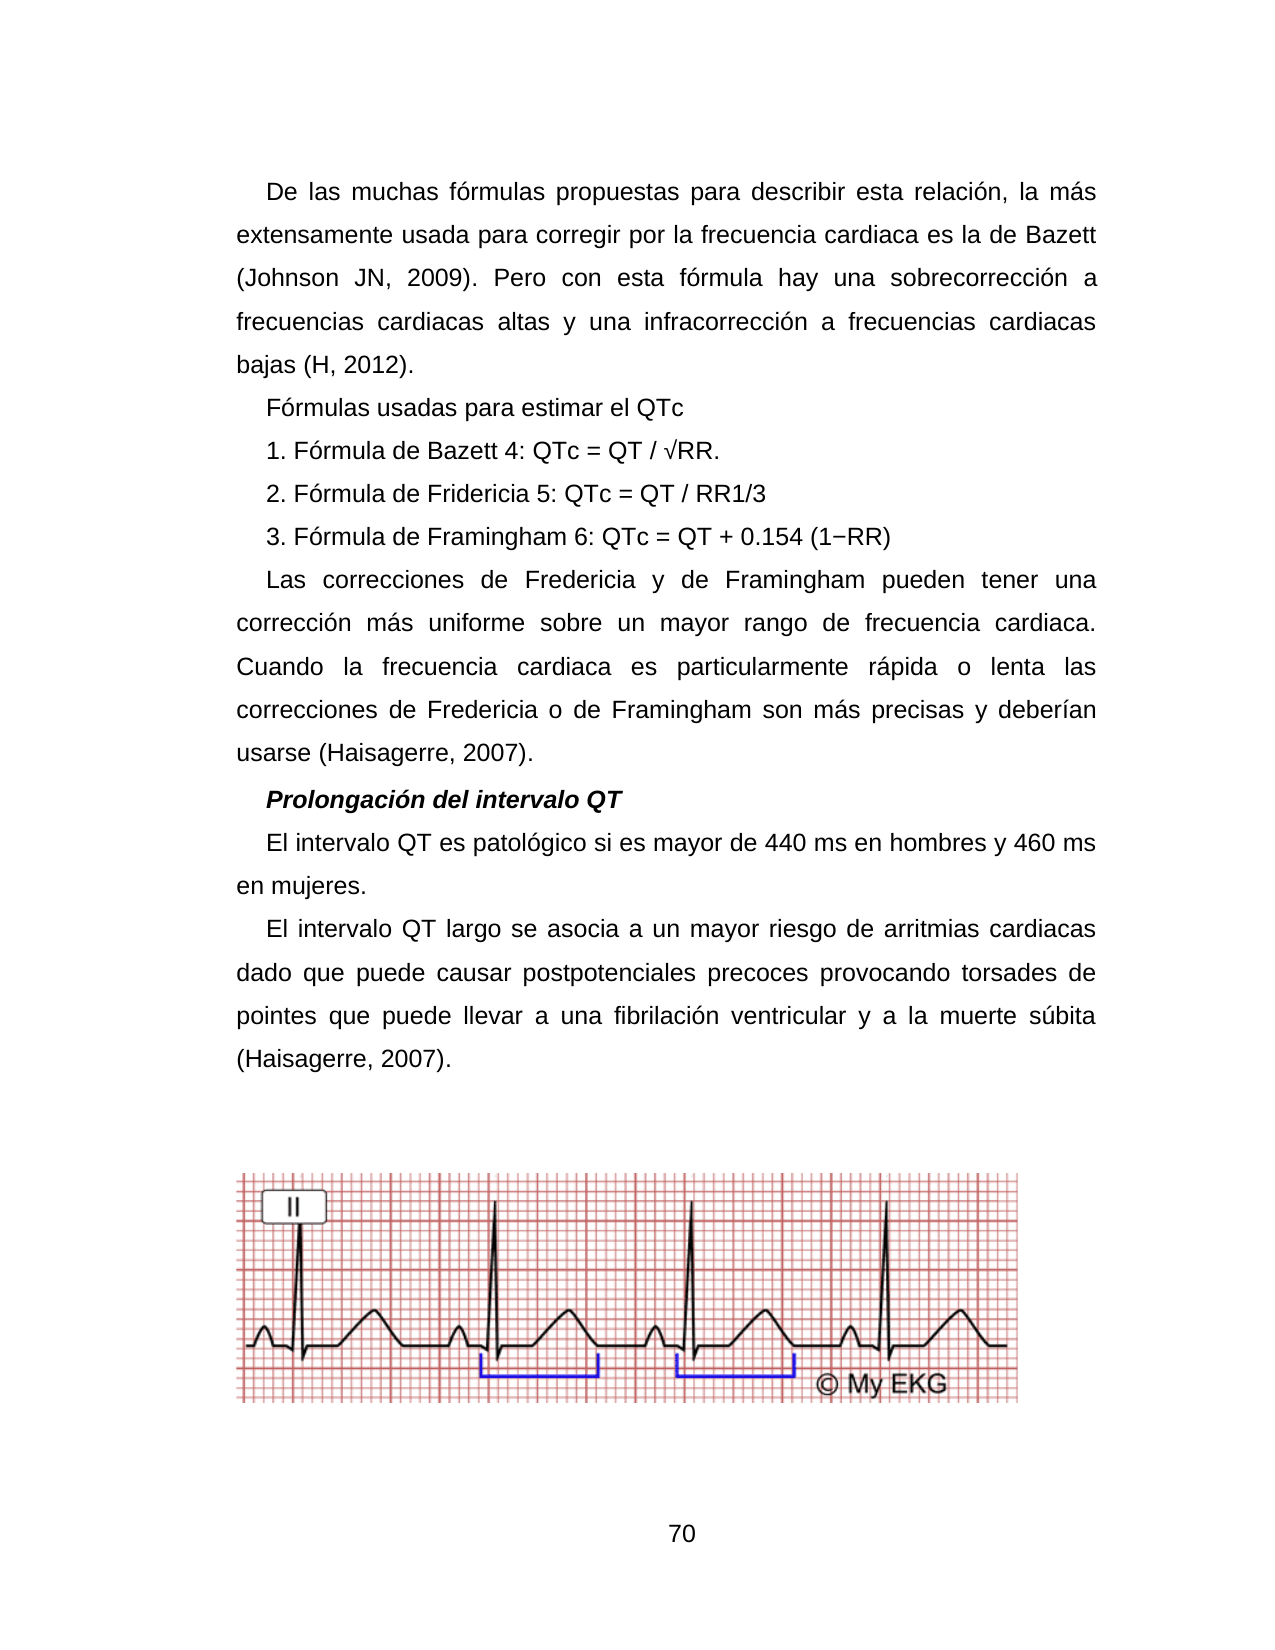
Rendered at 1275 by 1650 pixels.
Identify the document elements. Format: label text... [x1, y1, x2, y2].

text 2. Fórmula de Fridericia 5: QTc = QT / RR1/3 [236, 479, 1098, 508]
text El intervalo QT es patológico si es mayor de 440 ms en hombres y 460 ms en mujeres. [236, 828, 1098, 900]
text Las correcciones de Fredericia y de Framingham pueden tener una corrección más uniforme sobre un mayor rango de frecuencia cardiaca. Cuando la frecuencia cardiaca es particularmente rápida o lenta las correcciones de Fredericia o de Framingham son más precisas y deberían usarse . [236, 565, 1098, 767]
text 3. Fórmula de Framingham 6: QTc = QT + 0.154 (1−RR) [236, 522, 1098, 551]
picture [236, 1173, 1018, 1403]
text Fórmulas usadas para estimar el QTc [236, 393, 1098, 422]
text 1. Fórmula de Bazett 4: QTc = QT / √RR. [236, 436, 1098, 465]
text El intervalo QT largo se asocia a un mayor riesgo de arritmias cardiacas dado que puede causar postpotenciales precoces provocando torsades de pointes que puede llevar a una fibrilación ventricular y a la muerte súbita . [236, 914, 1098, 1073]
text De las muchas fórmulas propuestas para describir esta relación, la más extensamente usada para corregir por la frecuencia cardiaca es la de Bazett . Pero con esta fórmula hay una sobrecorrección a frecuencias cardiacas altas y una infracorrección a frecuencias cardiacas bajas . [236, 177, 1098, 378]
subtitle Prolongación del intervalo QT [236, 785, 1098, 814]
